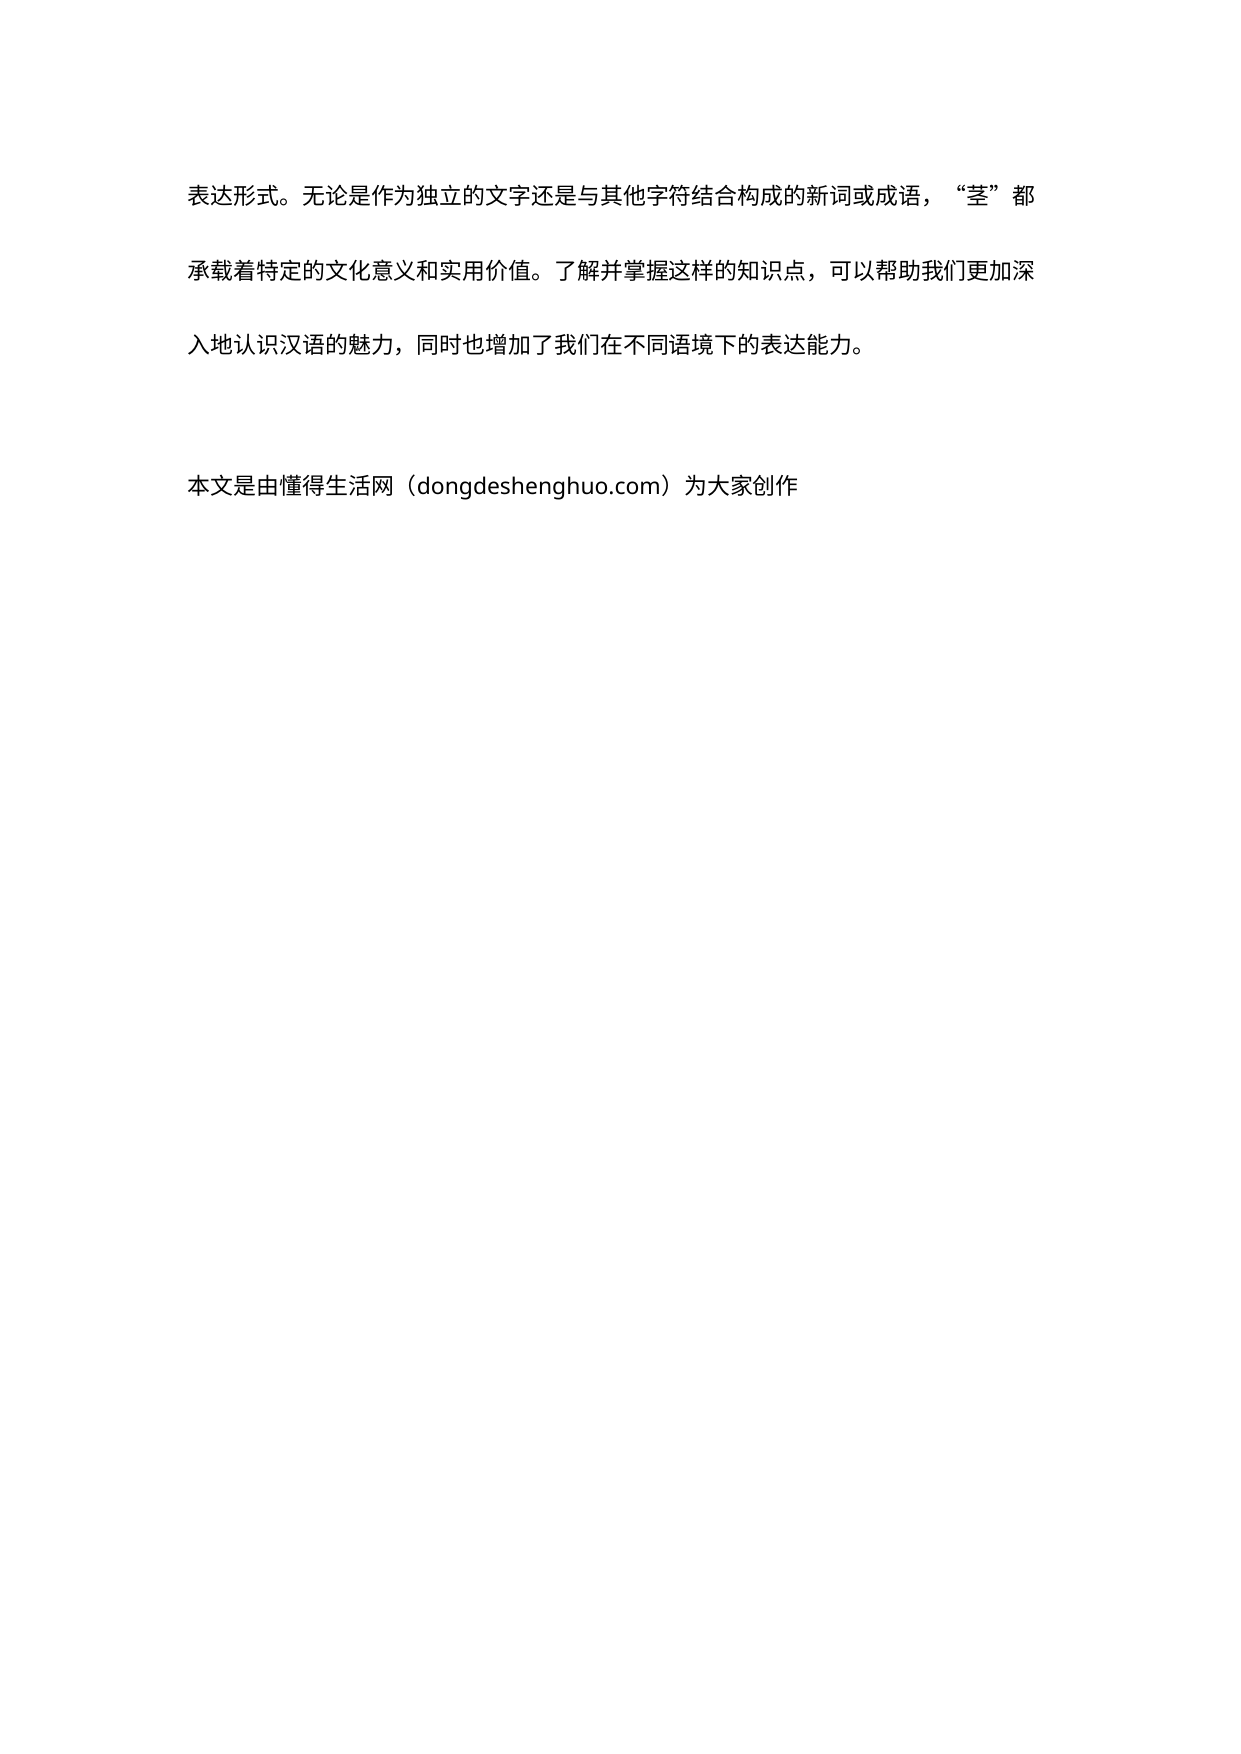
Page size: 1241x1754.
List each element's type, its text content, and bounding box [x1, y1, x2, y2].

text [187, 162, 1053, 376]
text 本文是由懂得生活网（dongdeshenghuo.com）为大家创作 [187, 452, 1053, 517]
